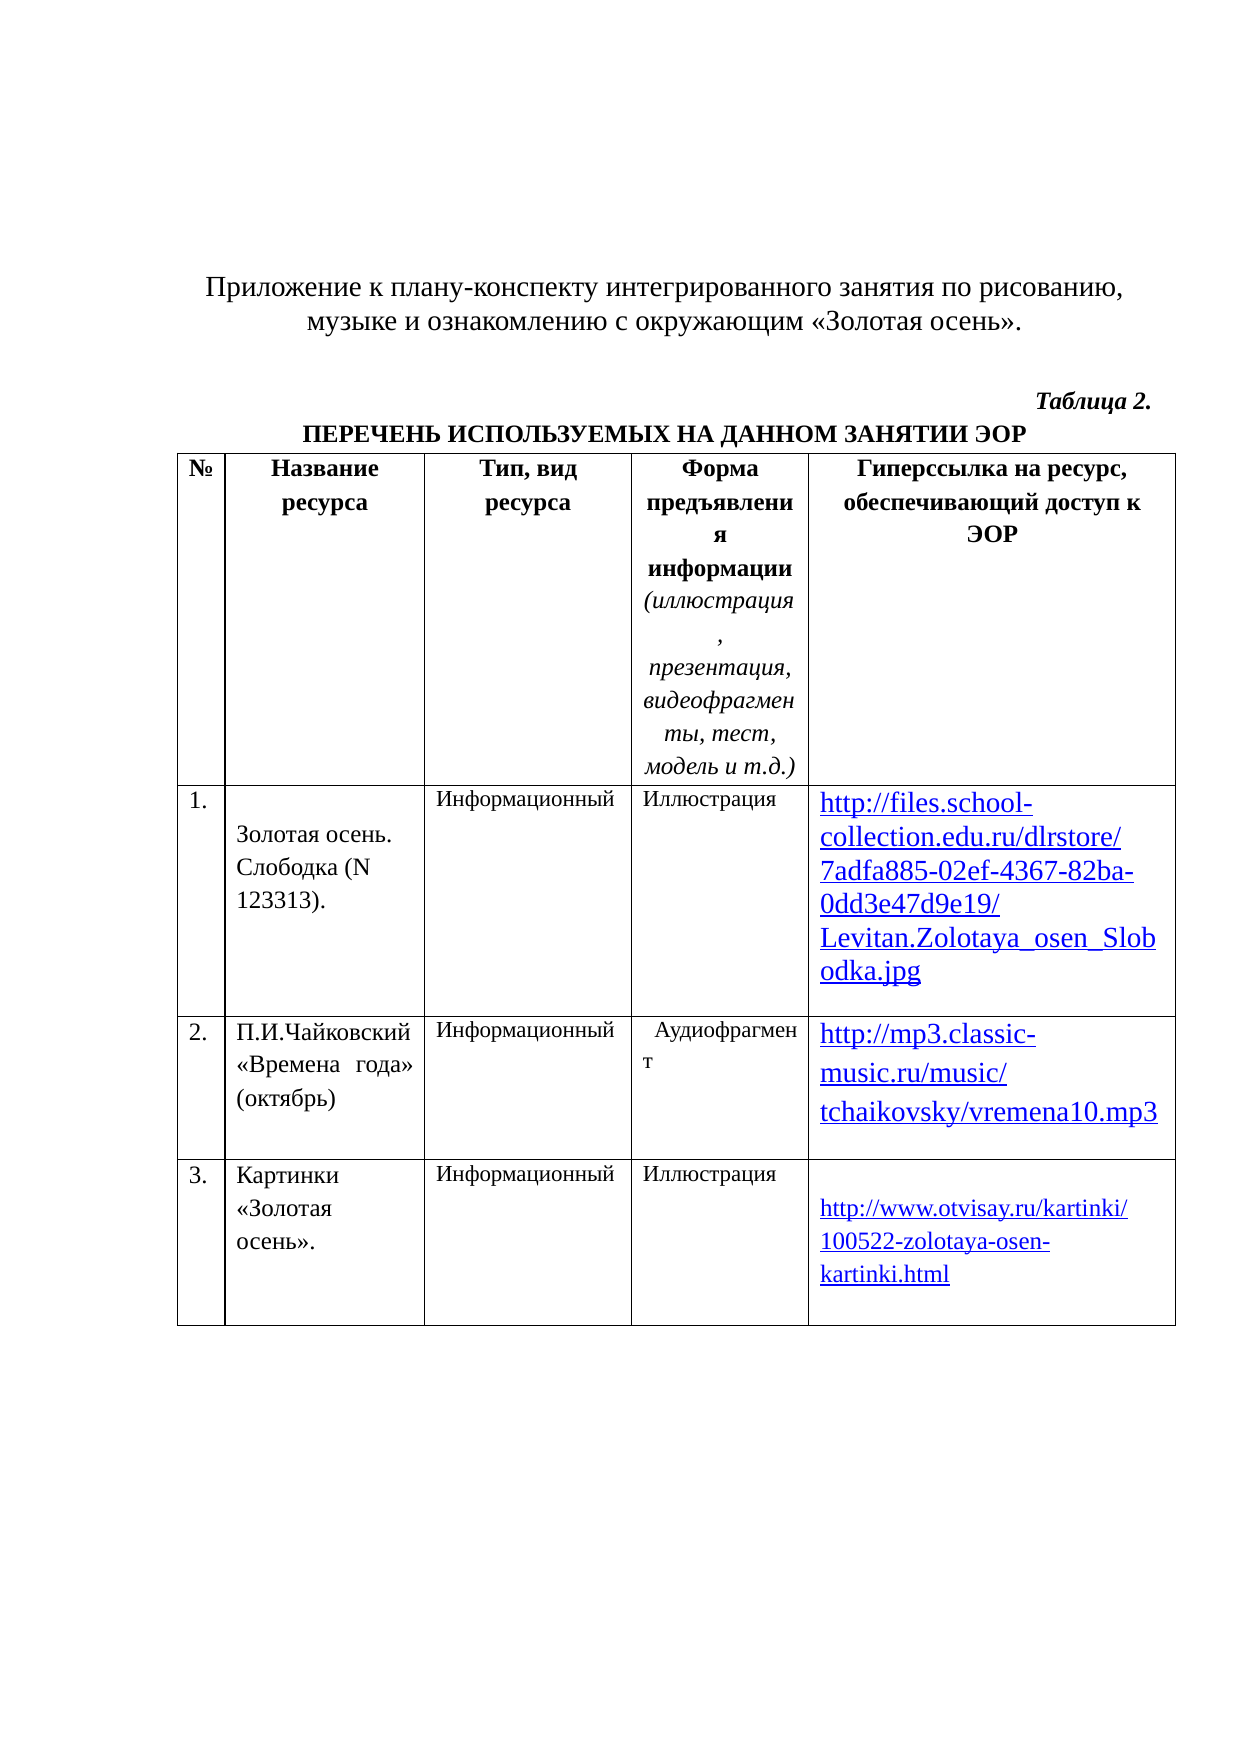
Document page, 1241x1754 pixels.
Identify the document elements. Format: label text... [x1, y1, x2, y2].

table_header Форма предъявления информации (иллюстрация, презентация, видеофрагменты, тест, модель и т.д.) [632, 454, 808, 784]
text Приложение к плану-конспекту интегрированного занятия по рисованию, музыке и ознакомлению с окружающим «Золотая осень». [177, 269, 1152, 336]
table_header № [178, 454, 224, 784]
table_cell 3. [178, 1160, 224, 1325]
table_cell Золотая осень. Слободка (N 123313). [226, 786, 424, 1016]
table_header Название ресурса [226, 454, 424, 784]
table_cell Информационный [425, 1017, 631, 1159]
table_cell http://files.school-collection.edu.ru/dlrstore/7adfa885-02ef-4367-82ba-0dd3e47d9e19/Levitan.Zolotaya_osen_Slobodka.jpg [809, 786, 1175, 1016]
table_cell Картинки «Золотая осень». [226, 1160, 424, 1325]
table_cell Иллюстрация [632, 786, 808, 1016]
table_cell 2. [178, 1017, 224, 1159]
table_cell 1. [178, 786, 224, 1016]
table_cell Иллюстрация [632, 1160, 808, 1325]
table_cell http://www.otvisay.ru/kartinki/100522-zolotaya-osen-kartinki.html [809, 1160, 1175, 1325]
table_cell Аудиофрагмент [632, 1017, 808, 1159]
text Таблица 2. [177, 386, 1152, 415]
table_header Гиперссылка на ресурс, обеспечивающий доступ к ЭОР [809, 454, 1175, 784]
table_cell Информационный [425, 786, 631, 1016]
table_cell http://mp3.classic-music.ru/music/tchaikovsky/vremena10.mp3 [809, 1017, 1175, 1159]
text ПЕРЕЧЕНЬ ИСПОЛЬЗУЕМЫХ НА ДАННОМ ЗАНЯТИИ ЭОР [177, 419, 1152, 448]
table_cell П.И.Чайковский «Времена года» (октябрь) [226, 1017, 424, 1159]
table_cell Информационный [425, 1160, 631, 1325]
table_header Тип, вид ресурса [425, 454, 631, 784]
